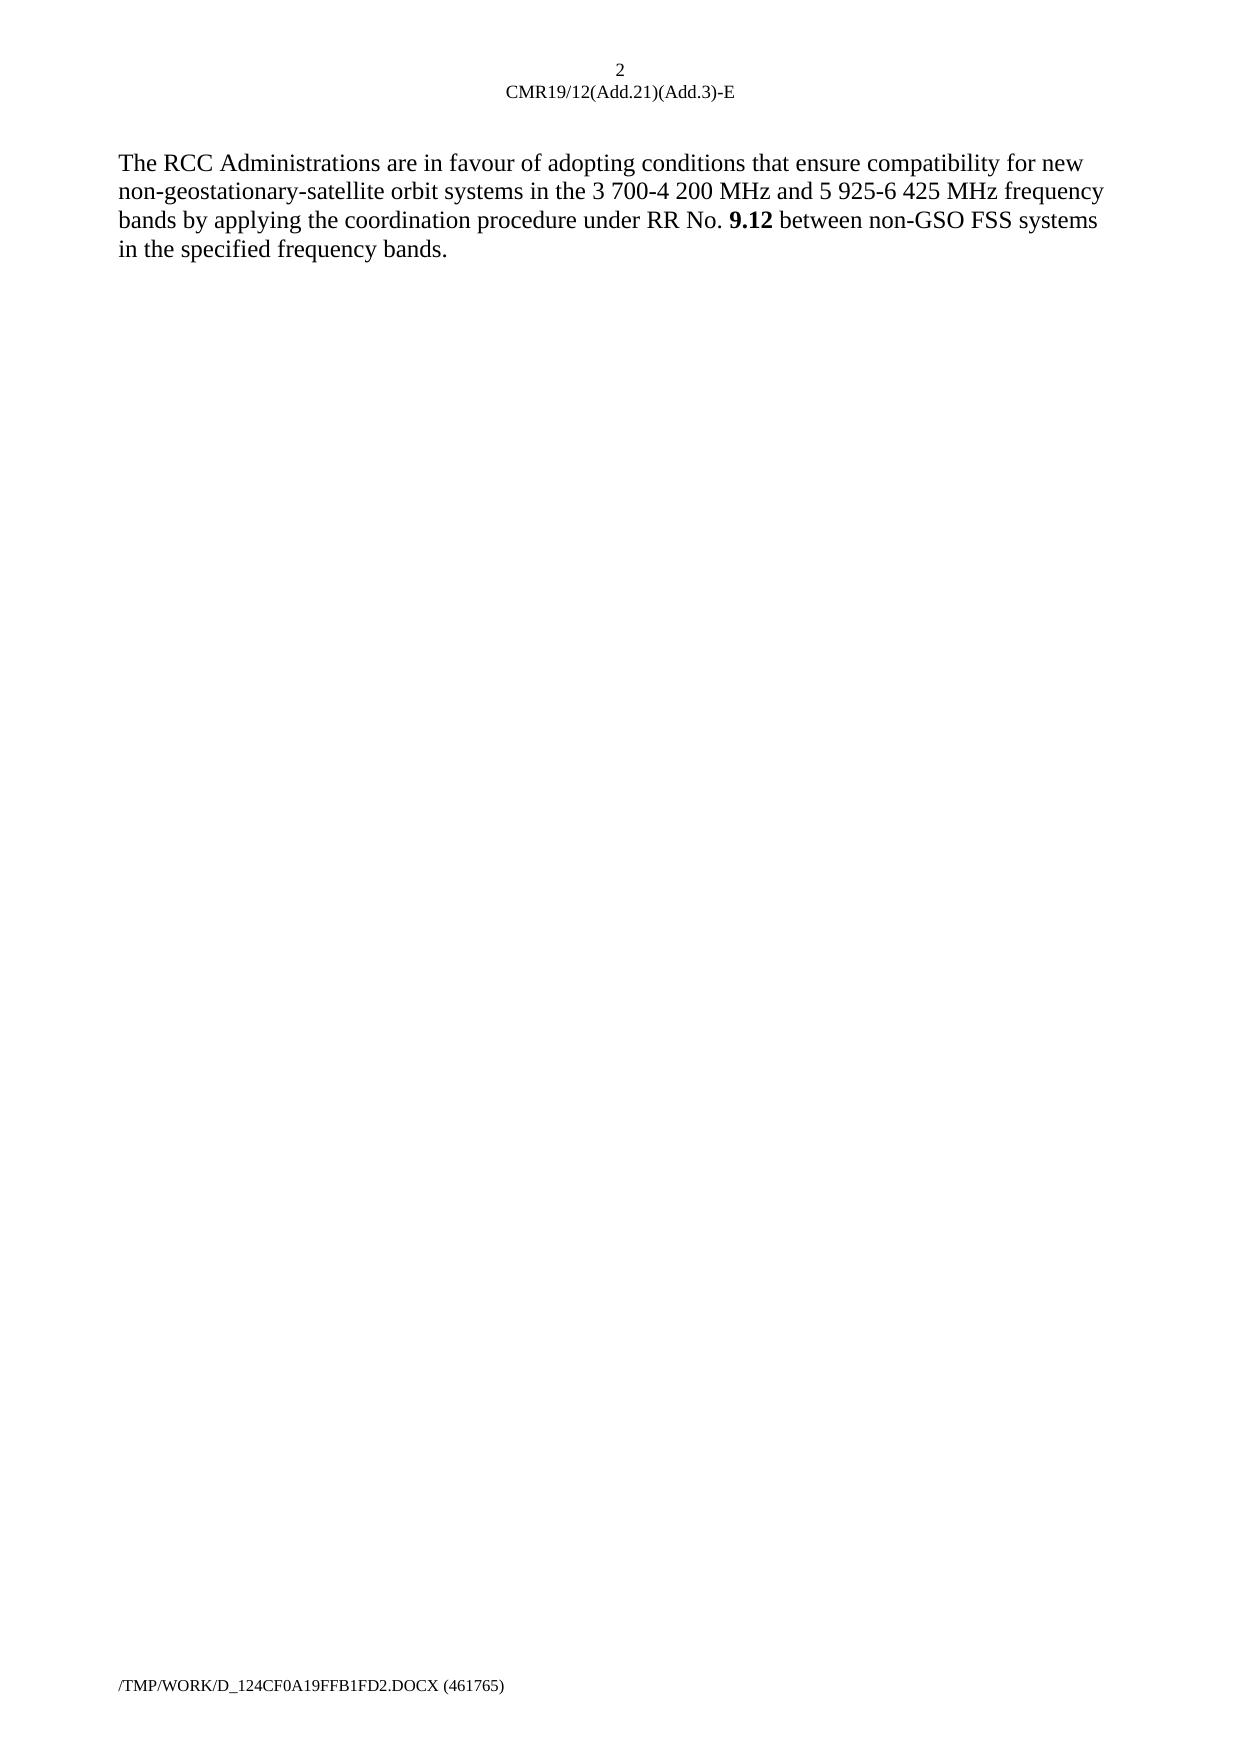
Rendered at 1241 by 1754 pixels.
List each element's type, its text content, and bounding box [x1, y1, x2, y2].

text The RCC Administrations are in favour of adopting conditions that ensure compatibility for new non-geostationary-satellite orbit systems in the 3 700-4 200 MHz and 5 925-6 425 MHz frequency bands by applying the coordination procedure under RR No. 9.12 between non-GSO FSS systems in the specified frequency bands. [118, 148, 1122, 263]
